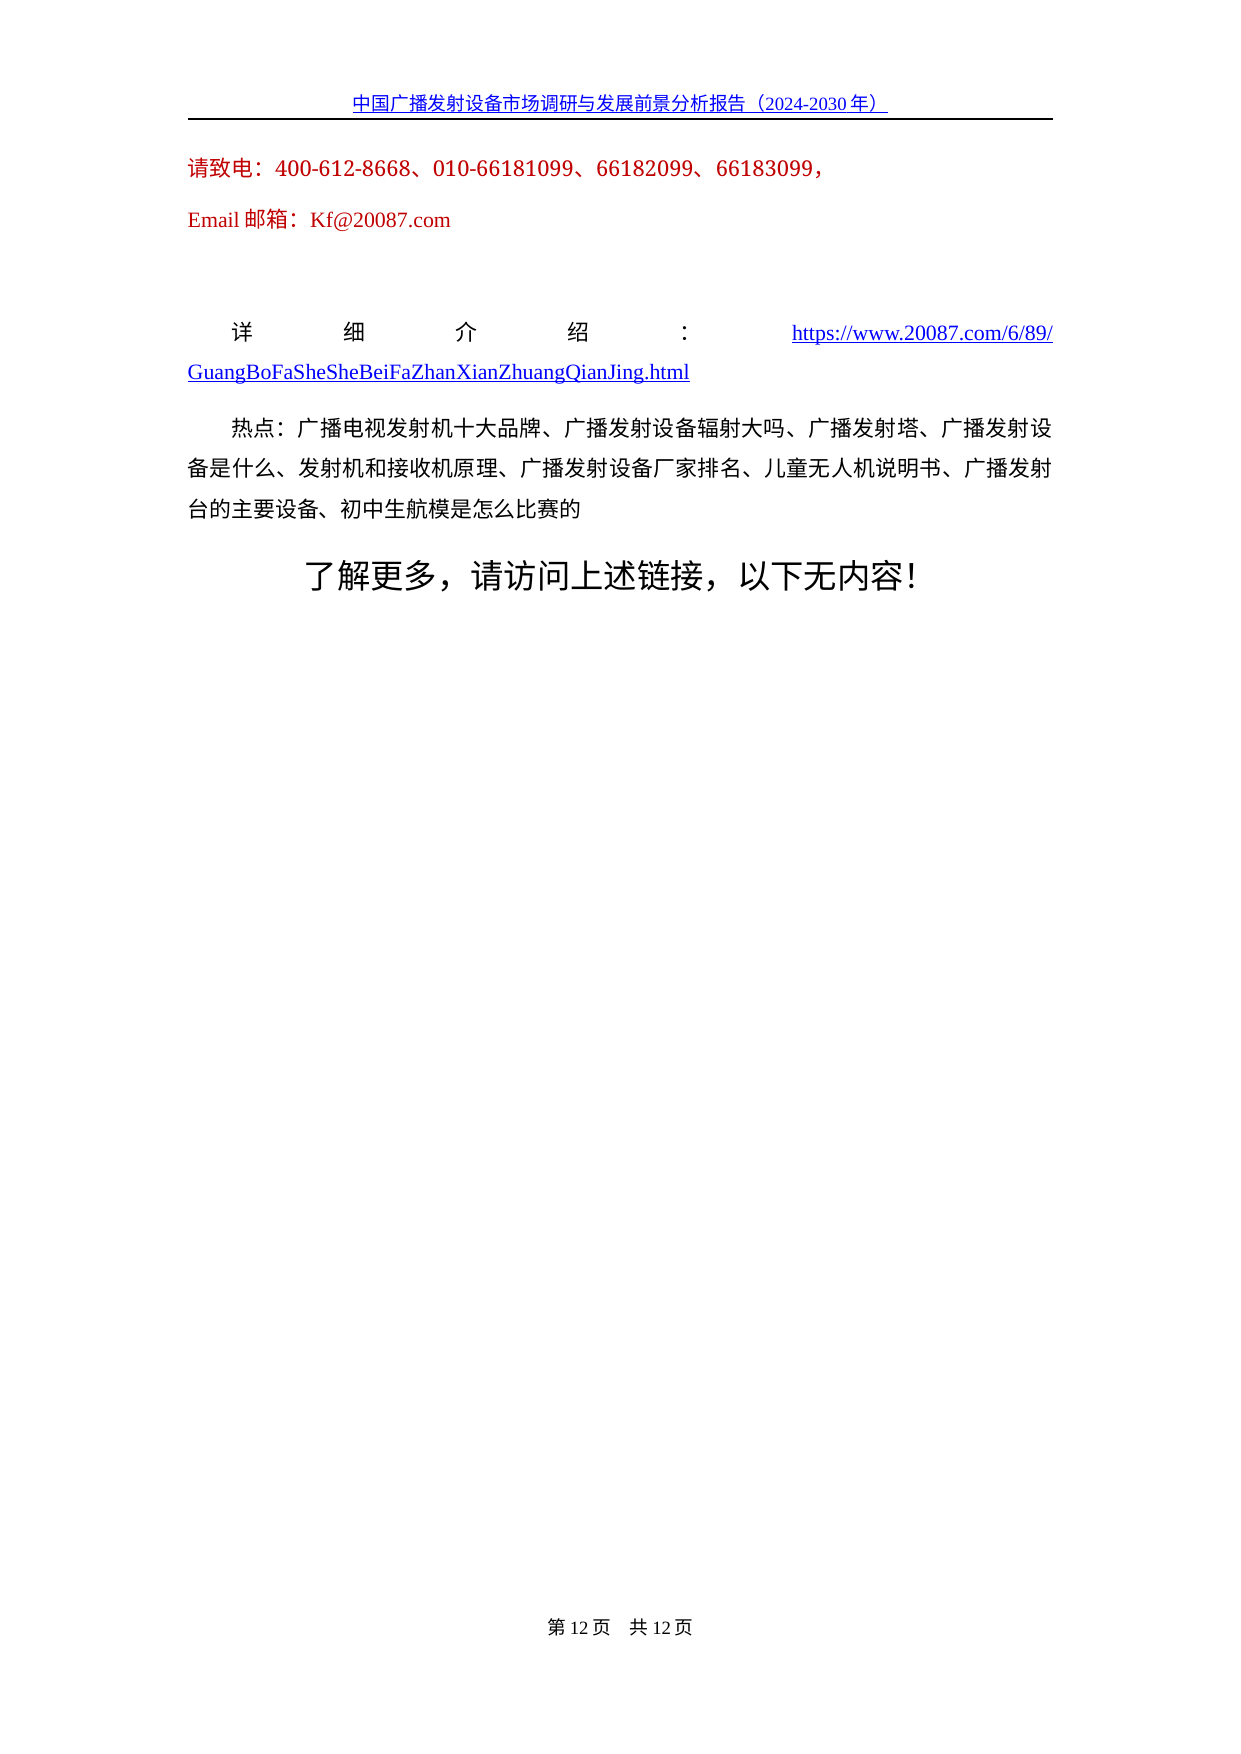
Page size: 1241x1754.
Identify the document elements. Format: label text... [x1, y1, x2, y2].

text Email邮箱：Kf@20087.com [187, 202, 1053, 234]
text 请致电：400-612-8668、010-66181099、66182099、66183099， [187, 150, 1053, 183]
title 了解更多，请访问上述链接，以下无内容！ [187, 542, 1053, 607]
text 热点：广播电视发射机十大品牌、广播发射设备辐射大吗、广播发射塔、广播发射设备是什么、发射机和接收机原理、广播发射设备厂家排名、儿童无人机说明书、广播发射台的主要设备、初中生航模是怎么比赛的 [187, 410, 1053, 524]
text 详细介绍：https://www.20087.com/6/89/GuangBoFaSheSheBeiFaZhanXianZhuangQianJing.html [187, 315, 1053, 388]
